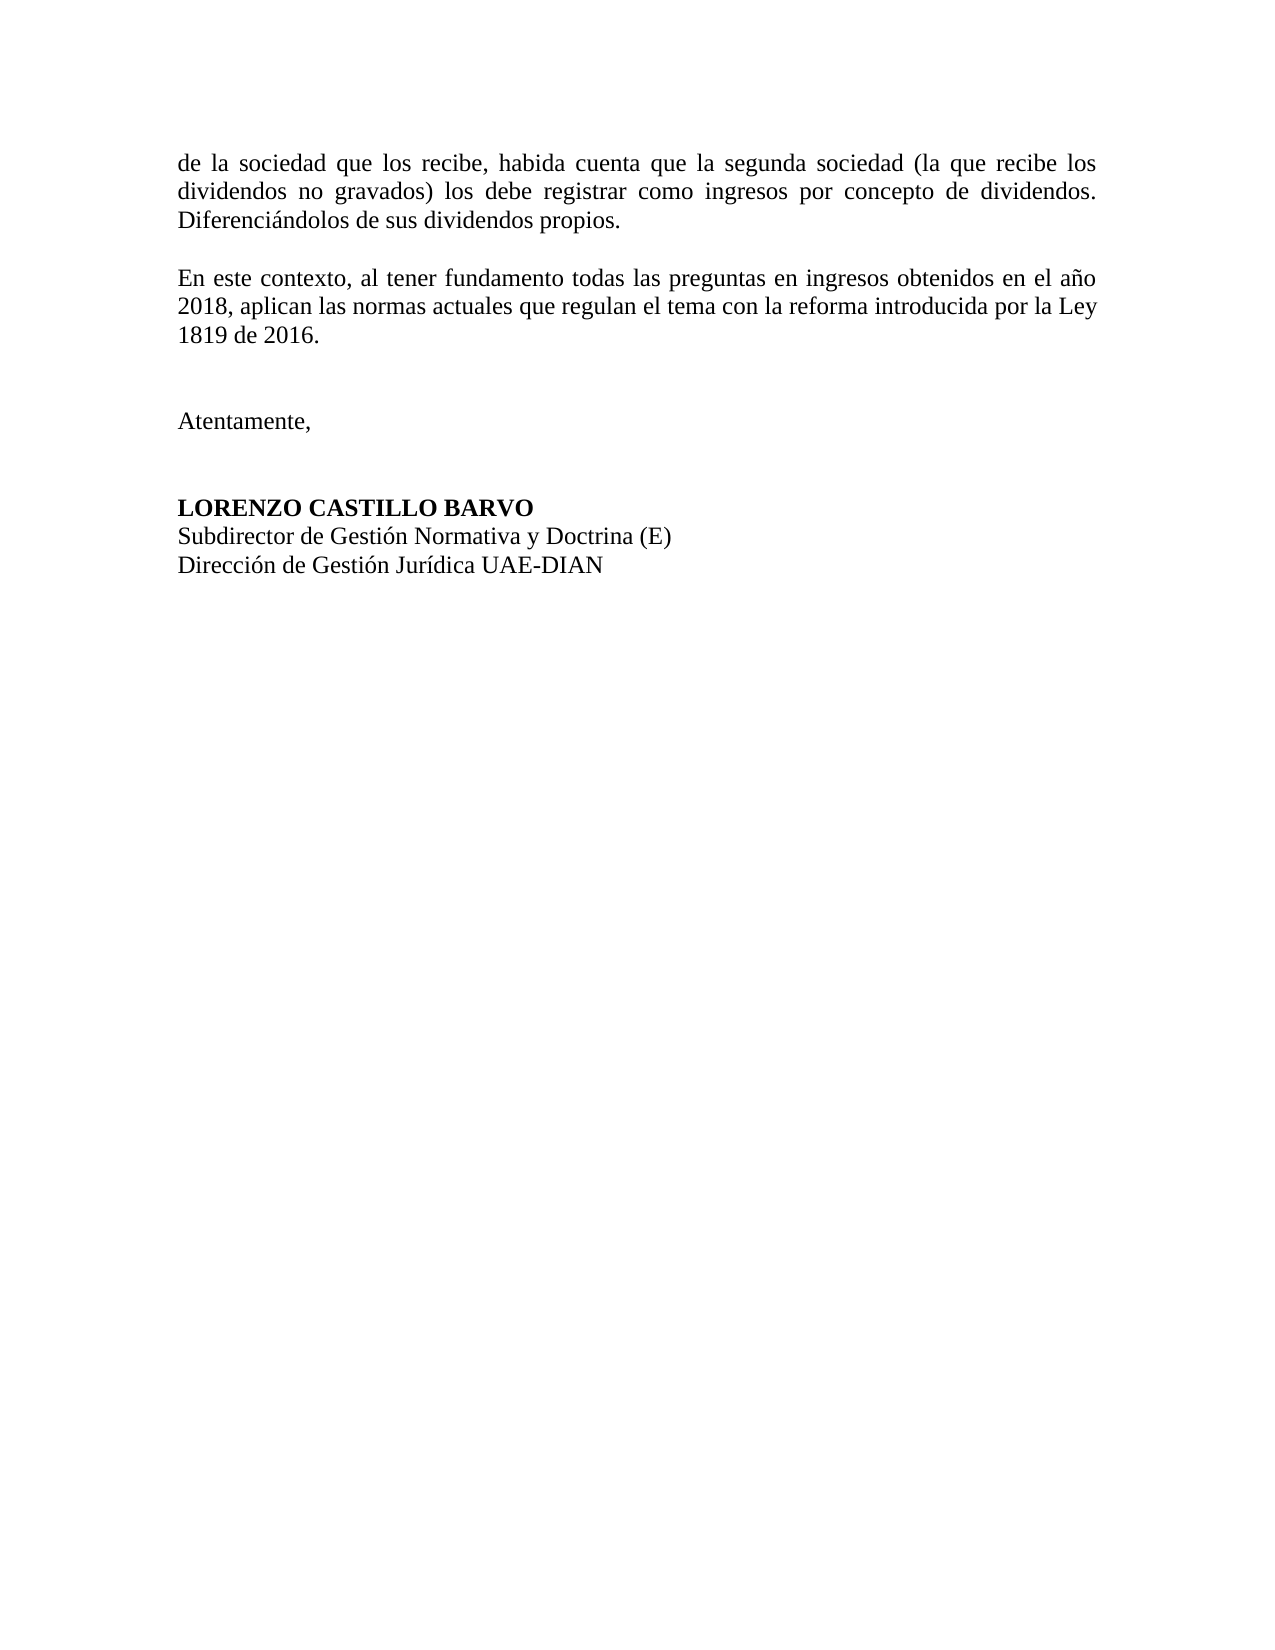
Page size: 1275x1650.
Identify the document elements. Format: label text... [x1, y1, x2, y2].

text Atentamente, [177, 406, 1098, 435]
text Subdirector de Gestión Normativa y Doctrina (E) [177, 521, 1098, 550]
text LORENZO CASTILLO BARVO [177, 493, 1098, 521]
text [177, 148, 1098, 234]
text Dirección de Gestión Jurídica UAE-DIAN [177, 550, 1098, 579]
text En este contexto, al tener fundamento todas las preguntas en ingresos obtenidos en el año 2018, aplican las normas actuales que regulan el tema con la reforma introducida por la Ley 1819 de 2016. [177, 263, 1098, 349]
